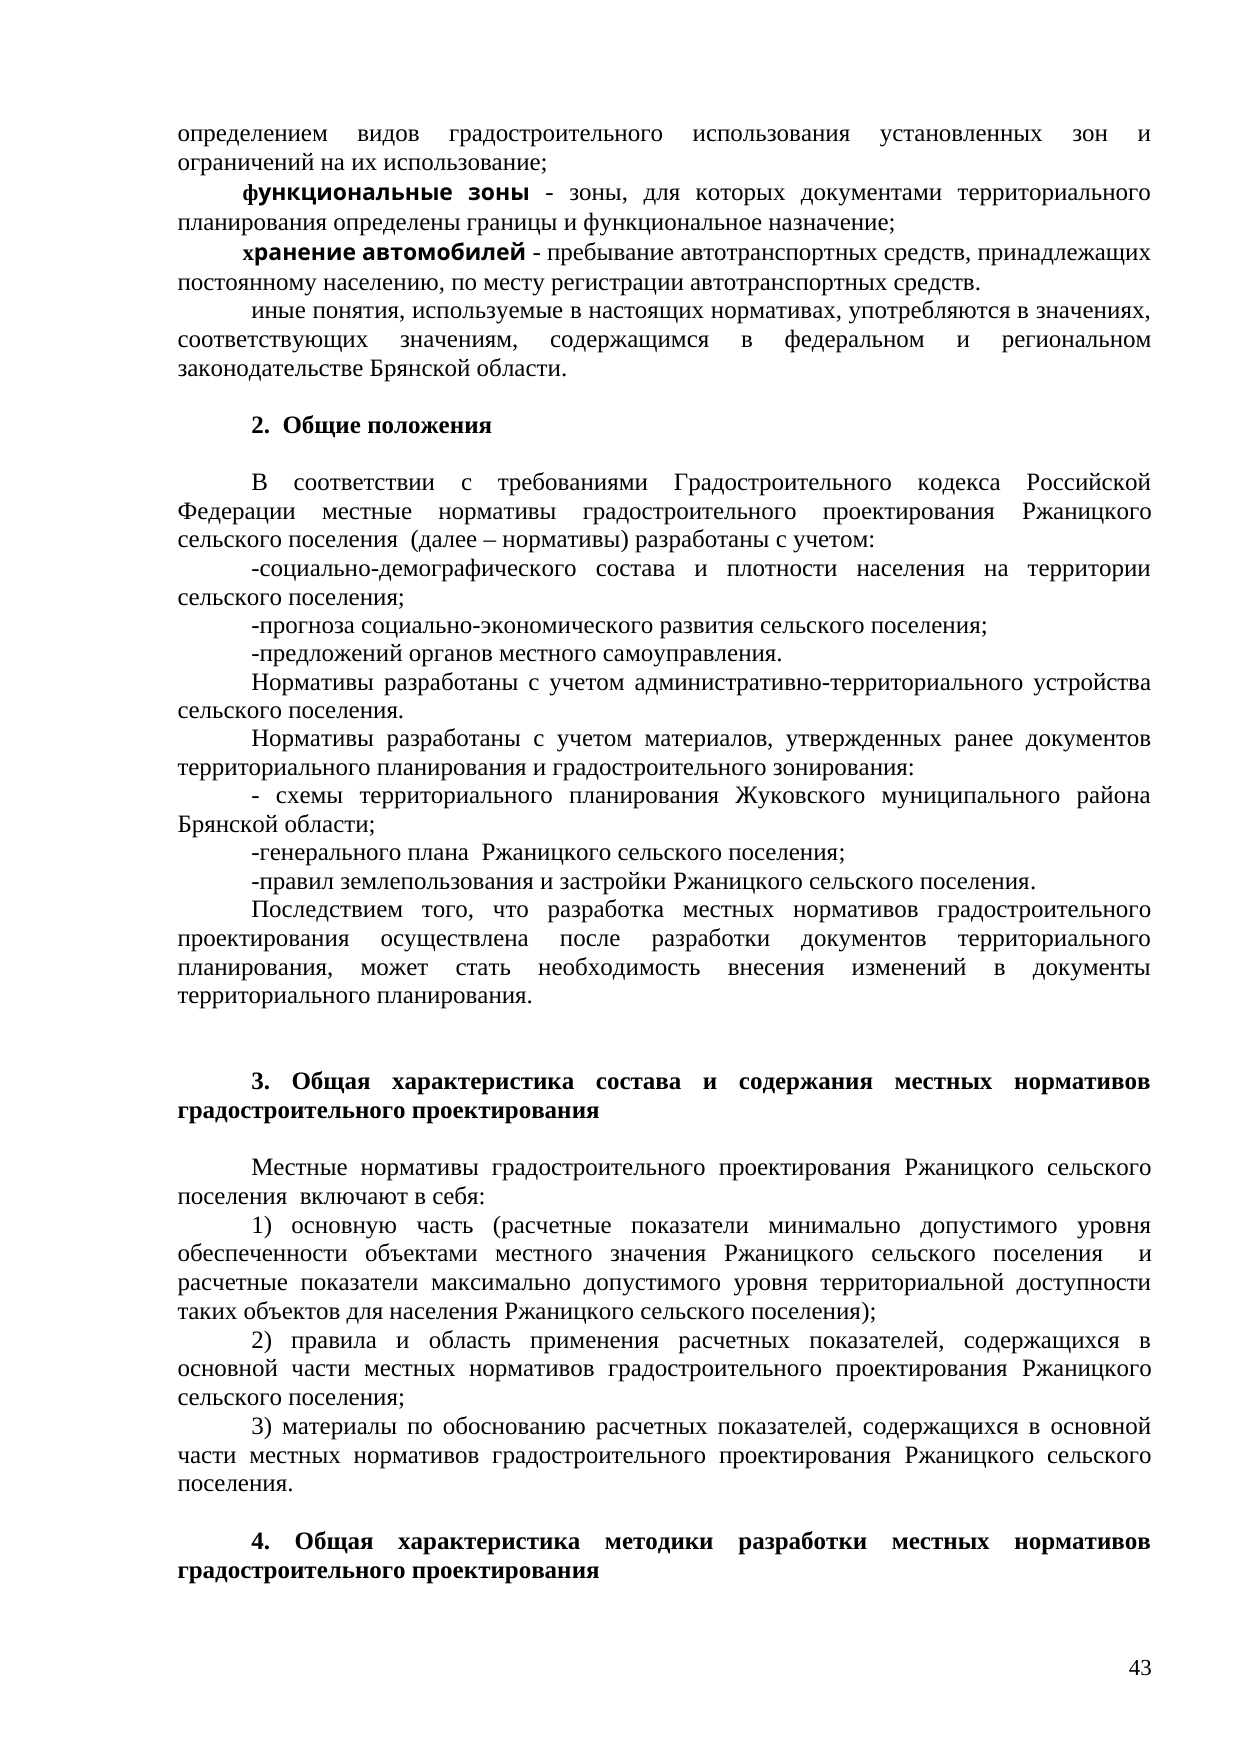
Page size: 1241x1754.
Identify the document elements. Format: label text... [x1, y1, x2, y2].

text 1) основную часть (расчетные показатели минимально допустимого уровня обеспеченности объектами местного значения Ржаницкого сельского поселения и расчетные показатели максимально допустимого уровня территориальной доступности таких объектов для населения Ржаницкого сельского поселения); [177, 1210, 1152, 1325]
text -прогноза социально-экономического развития сельского поселения; [177, 610, 1152, 639]
text 3. Общая характеристика состава и содержания местных нормативов градостроительного проектирования [177, 1066, 1152, 1123]
text 4. Общая характеристика методики разработки местных нормативов градостроительного проектирования [177, 1526, 1152, 1583]
text хранение автомобилей - пребывание автотранспортных средств, принадлежащих постоянному населению, по месту регистрации автотранспортных средств. [177, 236, 1152, 296]
text -генерального плана Ржаницкого сельского поселения; [177, 838, 1152, 867]
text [177, 118, 1152, 176]
text 2. Общие положения [177, 411, 1152, 439]
text -предложений органов местного самоуправления. [177, 639, 1152, 667]
text иные понятия, используемые в настоящих нормативах, употребляются в значениях, соответствующих значениям, содержащимся в федеральном и региональном законодательстве Брянской области. [177, 296, 1152, 382]
text Местные нормативы градостроительного проектирования Ржаницкого сельского поселения включают в себя: [177, 1152, 1152, 1210]
text Последствием того, что разработка местных нормативов градостроительного проектирования осуществлена после разработки документов территориального планирования, может стать необходимость внесения изменений в документы территориального планирования. [177, 895, 1152, 1009]
text -социально-демографического состава и плотности населения на территории сельского поселения; [177, 553, 1152, 610]
text 3) материалы по обоснованию расчетных показателей, содержащихся в основной части местных нормативов градостроительного проектирования Ржаницкого сельского поселения. [177, 1411, 1152, 1497]
text 2) правила и область применения расчетных показателей, содержащихся в основной части местных нормативов градостроительного проектирования Ржаницкого сельского поселения; [177, 1325, 1152, 1411]
text - схемы территориального планирования Жуковского муниципального района Брянской области; [177, 781, 1152, 838]
text Нормативы разработаны с учетом материалов, утвержденных ранее документов территориального планирования и градостроительного зонирования: [177, 724, 1152, 781]
text -правил землепользования и застройки Ржаницкого сельского поселения. [177, 867, 1152, 895]
text Нормативы разработаны с учетом административно-территориального устройства сельского поселения. [177, 667, 1152, 724]
text функциональные зоны - зоны, для которых документами территориального планирования определены границы и функциональное назначение; [177, 176, 1152, 236]
text В соответствии с требованиями Градостроительного кодекса Российской Федерации местные нормативы градостроительного проектирования Ржаницкого сельского поселения (далее – нормативы) разработаны с учетом: [177, 468, 1152, 553]
